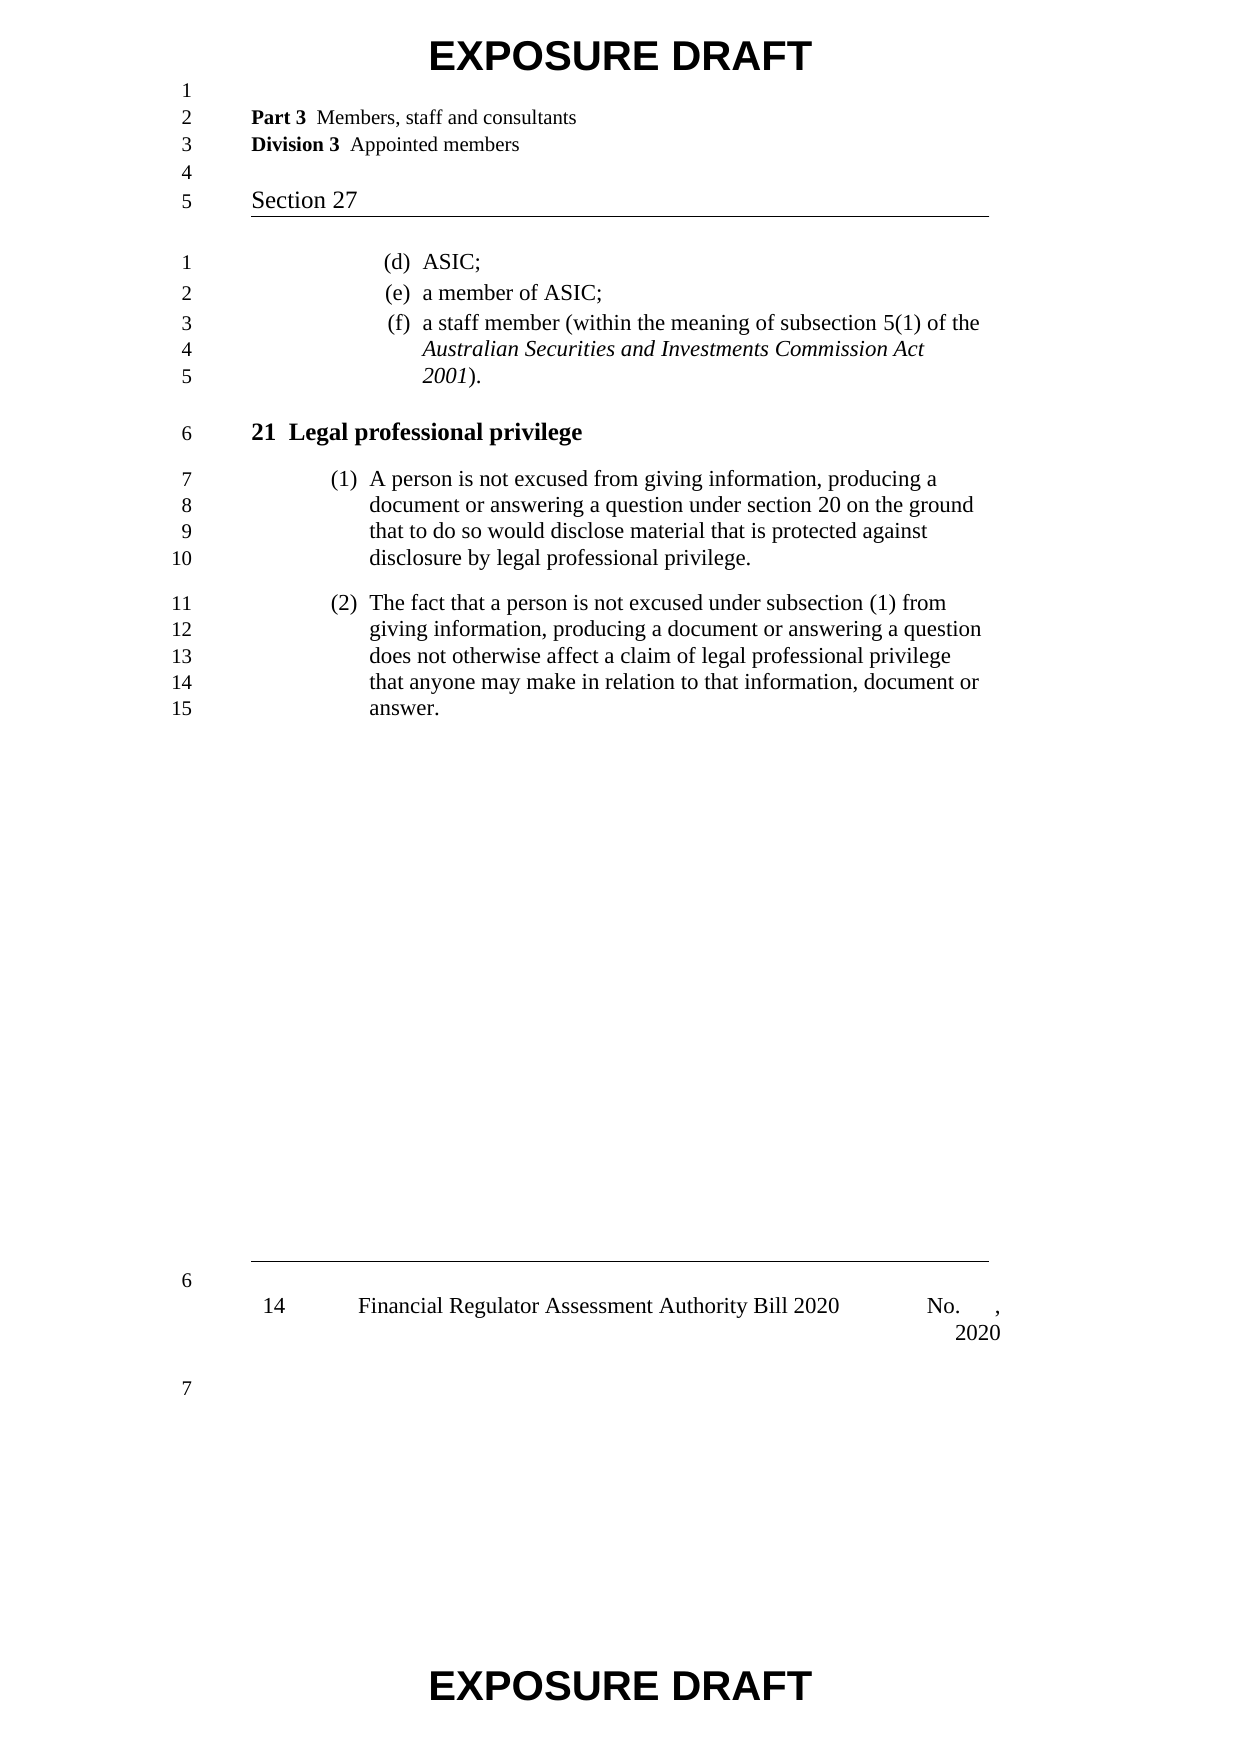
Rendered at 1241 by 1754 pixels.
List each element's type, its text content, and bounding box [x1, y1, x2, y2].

text (1) A person is not excused from giving information, producing a document or answering a question under section 20 on the ground that to do so would disclose material that is protected against disclosure by legal professional privilege. [251, 465, 989, 570]
text (f) a staff member (within the meaning of subsection 5(1) of the Australian Securities and Investments Commission Act 2001). [251, 309, 989, 388]
text (e) a member of ASIC; [251, 278, 989, 305]
text (d) ASIC; [251, 248, 989, 274]
text 21 Legal professional privilege [251, 417, 989, 446]
text (2) The fact that a person is not excused under subsection (1) from giving information, producing a document or answering a question does not otherwise affect a claim of legal professional privilege that anyone may make in relation to that information, document or answer. [251, 589, 989, 721]
